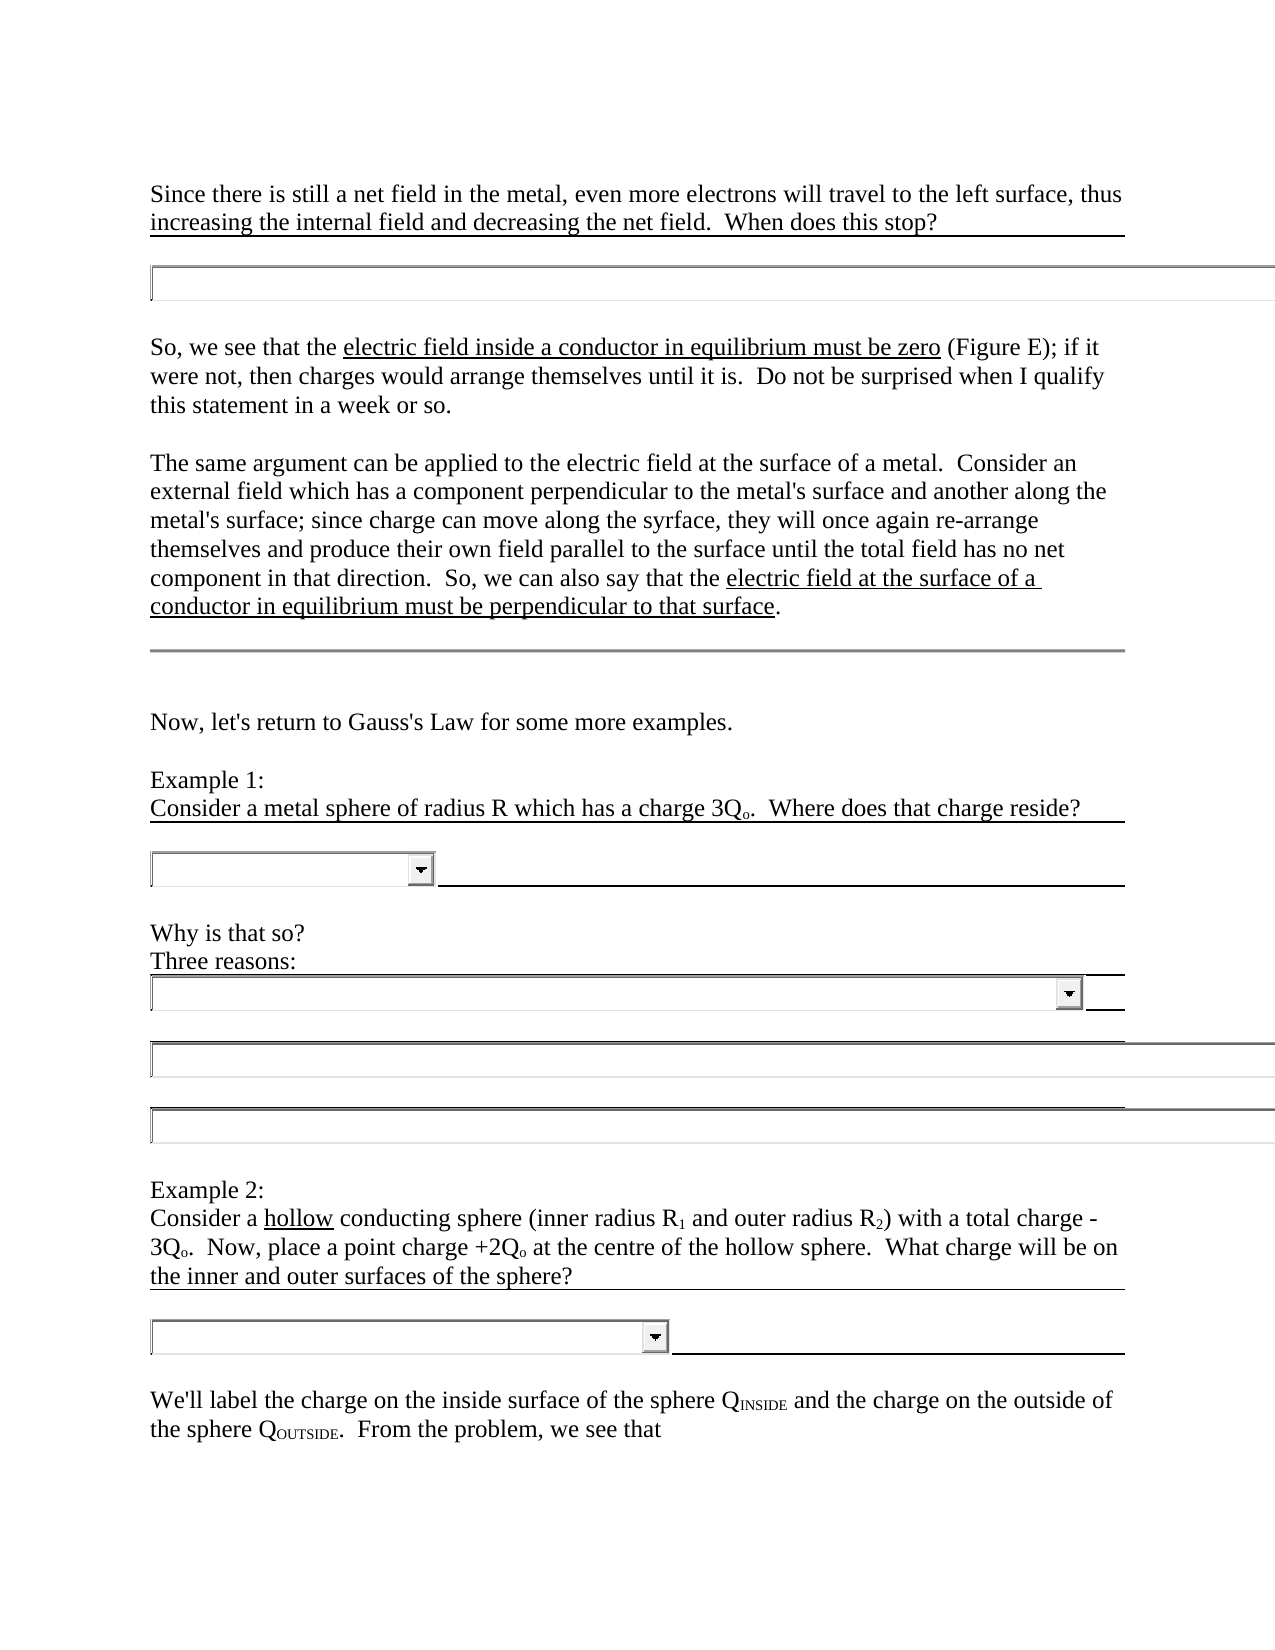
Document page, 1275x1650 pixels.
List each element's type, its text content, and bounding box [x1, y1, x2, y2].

text So, we see that the electric field inside a conductor in equilibrium must be zero (Figure E); if it were not, then charges would arrange themselves until it is. Do not be surprised when I qualify this statement in a week or so. [150, 332, 1125, 418]
text We'll label the charge on the inside surface of the sphere QINSIDE and the charge on the outside of the sphere QOUTSIDE. From the problem, we see that [150, 1356, 1125, 1443]
text Now, let's return to Gauss's Law for some more examples. [150, 678, 1125, 736]
text Since there is still a net field in the metal, even more electrons will travel to the left surface, thus increasing the internal field and decreasing the net field. When does this stop? [150, 150, 1125, 235]
text Why is that so? Three reasons: [150, 889, 1125, 974]
text The same argument can be applied to the electric field at the surface of a metal. Consider an external field which has a component perpendicular to the metal's surface and another along the metal's surface; since charge can move along the syrface, they will once again re-arrange themselves and produce their own field parallel to the surface until the total field has no net component in that direction. So, we can also say that the electric field at the surface of a conductor in equilibrium must be perpendicular to that surface. [150, 448, 1125, 620]
text Example 2: Consider a hollow conducting sphere (inner radius R1 and outer radius R2) with a total charge -3Qo. Now, place a point charge +2Qo at the centre of the hollow sphere. What charge will be on the inner and outer surfaces of the sphere? [150, 1175, 1125, 1289]
text Example 1: Consider a metal sphere of radius R which has a charge 3Qo. Where does that charge reside? [150, 765, 1125, 821]
